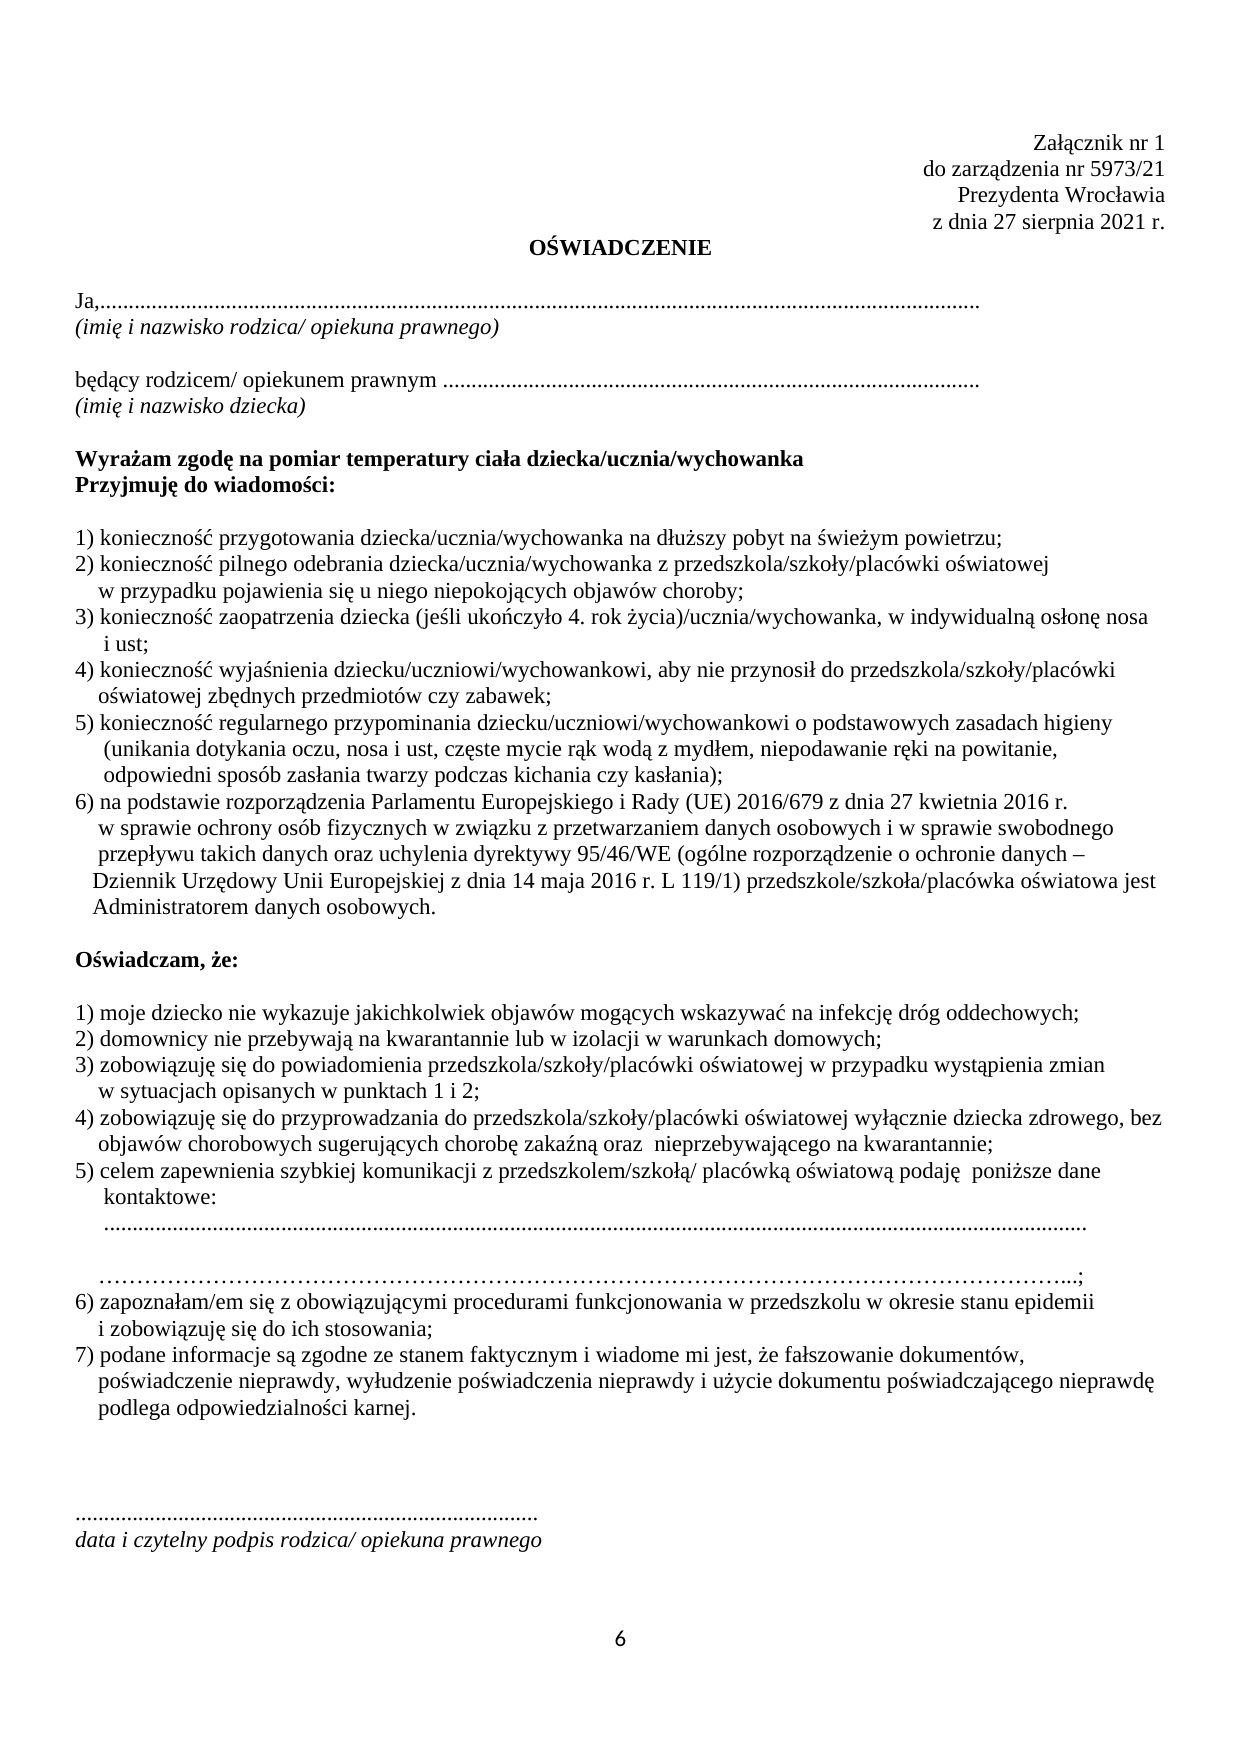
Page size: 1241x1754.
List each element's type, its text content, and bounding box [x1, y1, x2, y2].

text 6) na podstawie rozporządzenia Parlamentu Europejskiego i Rady (UE) 2016/679 z dnia 27 kwietnia 2016 r. [75, 788, 1165, 814]
text przepływu takich danych oraz uchylenia dyrektywy 95/46/WE (ogólne rozporządzenie o ochronie danych – [75, 840, 1165, 867]
text Załącznik nr 1 [75, 129, 1165, 155]
text 3) zobowiązuję się do powiadomienia przedszkola/szkoły/placówki oświatowej w przypadku wystąpienia zmian [75, 1051, 1165, 1078]
text 1) konieczność przygotowania dziecka/ucznia/wychowanka na dłuższy pobyt na świeżym powietrzu; [75, 524, 1165, 551]
text objawów chorobowych sugerujących chorobę zakaźną oraz nieprzebywającego na kwarantannie; [75, 1130, 1165, 1157]
text 3) konieczność zaopatrzenia dziecka (jeśli ukończyło 4. rok życia)/ucznia/wychowanka, w indywidualną osłonę nosa [75, 603, 1165, 629]
text Oświadczam, że: [75, 946, 1165, 972]
text Dziennik Urzędowy Unii Europejskiej z dnia 14 maja 2016 r. L 119/1) przedszkole/szkoła/placówka oświatowa jest [75, 867, 1165, 893]
text kontaktowe: [75, 1183, 1165, 1209]
text w sytuacjach opisanych w punktach 1 i 2; [75, 1078, 1165, 1104]
text 5) konieczność regularnego przypominania dziecku/uczniowi/wychowankowi o podstawowych zasadach higieny [75, 709, 1165, 735]
text i ust; [75, 629, 1165, 656]
text 7) podane informacje są zgodne ze stanem faktycznym i wiadome mi jest, że fałszowanie dokumentów, [75, 1341, 1165, 1367]
text ................................................................................. [75, 1499, 1165, 1526]
text podlega odpowiedzialności karnej. [75, 1394, 1165, 1420]
text 4) konieczność wyjaśnienia dziecku/uczniowi/wychowankowi, aby nie przynosił do przedszkola/szkoły/placówki [75, 656, 1165, 682]
text ............................................................................................................................................................................ [75, 1209, 1165, 1236]
text 4) zobowiązuję się do przyprowadzania do przedszkola/szkoły/placówki oświatowej wyłącznie dziecka zdrowego, bez [75, 1104, 1165, 1130]
text 5) celem zapewnienia szybkiej komunikacji z przedszkolem/szkołą/ placówką oświatową podaję poniższe dane [75, 1157, 1165, 1183]
text odpowiedni sposób zasłania twarzy podczas kichania czy kasłania); [75, 761, 1165, 788]
text i zobowiązuję się do ich stosowania; [75, 1315, 1165, 1341]
text Wyrażam zgodę na pomiar temperatury ciała dziecka/ucznia/wychowanka [75, 445, 1165, 471]
text (unikania dotykania oczu, nosa i ust, częste mycie rąk wodą z mydłem, niepodawanie ręki na powitanie, [75, 735, 1165, 761]
text Przyjmuję do wiadomości: [75, 471, 1165, 498]
text (imię i nazwisko rodzica/ opiekuna prawnego) [75, 313, 1165, 340]
text do zarządzenia nr 5973/21 [75, 155, 1165, 182]
text 1) moje dziecko nie wykazuje jakichkolwiek objawów mogących wskazywać na infekcję dróg oddechowych; [75, 998, 1165, 1025]
text poświadczenie nieprawdy, wyłudzenie poświadczenia nieprawdy i użycie dokumentu poświadczającego nieprawdę [75, 1367, 1165, 1394]
text 2) domownicy nie przebywają na kwarantannie lub w izolacji w warunkach domowych; [75, 1025, 1165, 1051]
text w sprawie ochrony osób fizycznych w związku z przetwarzaniem danych osobowych i w sprawie swobodnego [75, 814, 1165, 840]
text oświatowej zbędnych przedmiotów czy zabawek; [75, 682, 1165, 709]
text będący rodzicem/ opiekunem prawnym .............................................................................................. [75, 366, 1165, 392]
text (imię i nazwisko dziecka) [75, 392, 1165, 419]
text Prezydenta Wrocławia [75, 182, 1165, 208]
text data i czytelny podpis rodzica/ opiekuna prawnego [75, 1526, 1165, 1552]
text Administratorem danych osobowych. [75, 893, 1165, 919]
text Ja,.......................................................................................................................................................... [75, 287, 1165, 313]
text 6) zapoznałam/em się z obowiązującymi procedurami funkcjonowania w przedszkolu w okresie stanu epidemii [75, 1288, 1165, 1315]
text w przypadku pojawienia się u niego niepokojących objawów choroby; [75, 577, 1165, 603]
text z dnia 27 sierpnia 2021 r. [75, 208, 1165, 234]
text OŚWIADCZENIE [75, 234, 1165, 261]
text 2) konieczność pilnego odebrania dziecka/ucznia/wychowanka z przedszkola/szkoły/placówki oświatowej [75, 551, 1165, 577]
text ………………………………………………………………………………………………………………...; [75, 1262, 1165, 1288]
